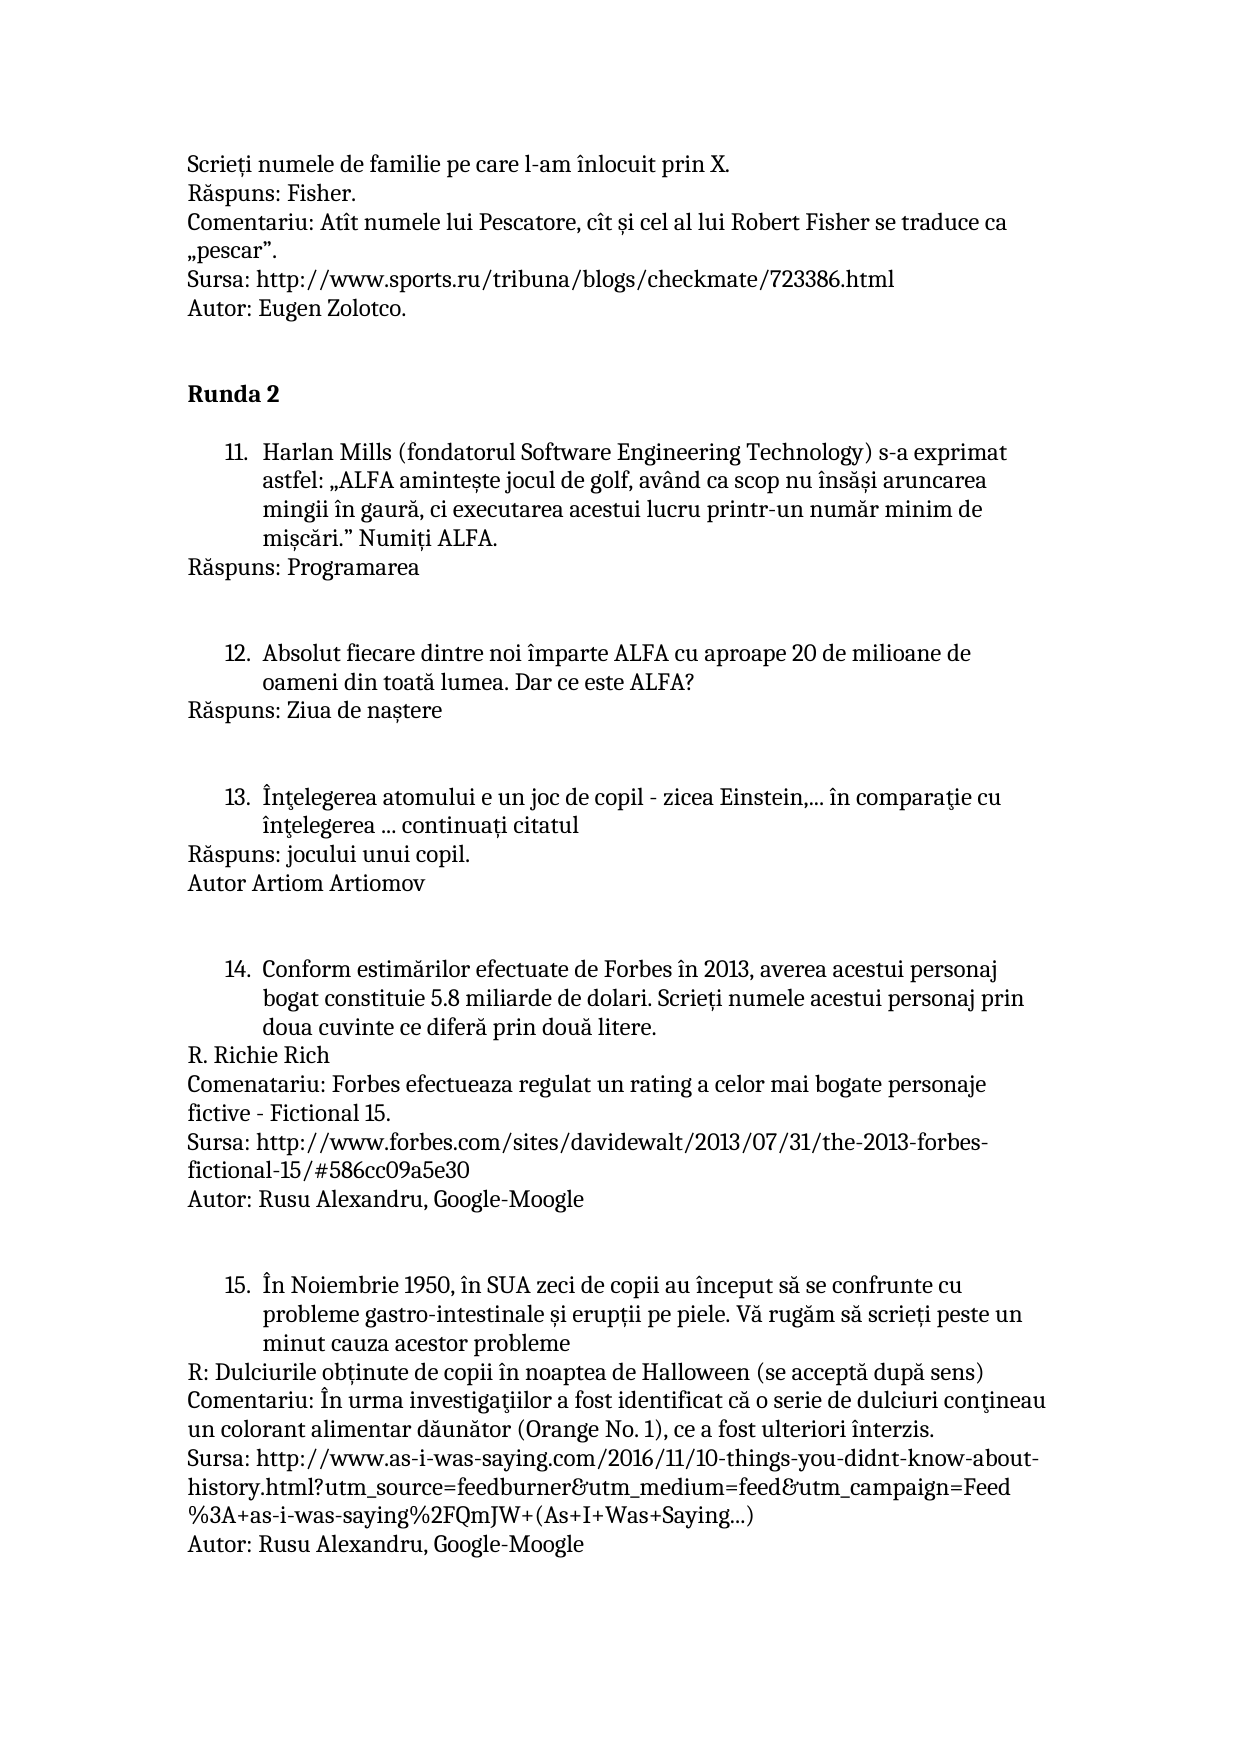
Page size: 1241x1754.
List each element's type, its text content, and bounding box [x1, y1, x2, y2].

list Absolut fiecare dintre noi împarte ALFA cu aproape 20 de milioane de oameni din toată lumea. Dar ce este ALFA? [225, 639, 1053, 696]
text Comentariu: Atît numele lui Pescatore, cît și cel al lui Robert Fisher se traduce ca „pescar”. [187, 207, 1053, 265]
text Comenatariu: Forbes efectueaza regulat un rating a celor mai bogate personaje fictive - Fictional 15. [187, 1070, 1053, 1127]
text Autor: Rusu Alexandru, Google-Moogle [187, 1530, 1053, 1559]
text Autor Artiom Artiomov [187, 869, 1053, 897]
text R. Richie Rich [187, 1041, 1053, 1070]
list Conform estimărilor efectuate de Forbes în 2013, averea acestui personaj bogat constituie 5.8 miliarde de dolari. Scrieți numele acestui personaj prin doua cuvinte ce diferă prin două litere. [225, 955, 1053, 1041]
text Sursa: http://www.sports.ru/tribuna/blogs/checkmate/723386.html [187, 265, 1053, 294]
text Sursa: http://www.as-i-was-saying.com/2016/11/10-things-you-didnt-know-about-history.html?utm_source=feedburner&utm_medium=feed&utm_campaign=Feed%3A+as-i-was-saying%2FQmJW+(As+I+Was+Saying...) [187, 1444, 1053, 1530]
list Înţelegerea atomului e un joc de copil - zicea Einstein,... în comparaţie cu înţelegerea ... continuați citatul [225, 782, 1053, 840]
list În Noiembrie 1950, în SUA zeci de copii au început să se confrunte cu probleme gastro-intestinale și erupții pe piele. Vă rugăm să scrieți peste un minut cauza acestor probleme [225, 1271, 1053, 1357]
list Harlan Mills (fondatorul Software Engineering Technology) s-a exprimat astfel: „ALFA amintește jocul de golf, având ca scop nu însăși aruncarea mingii în gaură, ci executarea acestui lucru printr-un număr minim de mișcări.” Numiți ALFA. [225, 437, 1053, 552]
text Autor: Rusu Alexandru, Google-Moogle [187, 1185, 1053, 1214]
text Autor: Eugen Zolotco. [187, 294, 1053, 322]
text Răspuns: Programarea [187, 552, 1053, 581]
text Runda 2 [187, 380, 1053, 409]
text Răspuns: Fisher. [187, 179, 1053, 207]
text R: Dulciurile obținute de copii în noaptea de Halloween (se acceptă după sens) [187, 1357, 1053, 1386]
text Răspuns: jocului unui copil. [187, 840, 1053, 869]
text Scrieți numele de familie pe care l-am înlocuit prin X. [187, 150, 1053, 179]
text Răspuns: Ziua de naștere [187, 696, 1053, 725]
text Comentariu: În urma investigaţiilor a fost identificat că o serie de dulciuri conţineau un colorant alimentar dăunător (Orange No. 1), ce a fost ulteriori înterzis. [187, 1386, 1053, 1444]
text Sursa: http://www.forbes.com/sites/davidewalt/2013/07/31/the-2013-forbes-fictional-15/#586cc09a5e30 [187, 1127, 1053, 1185]
